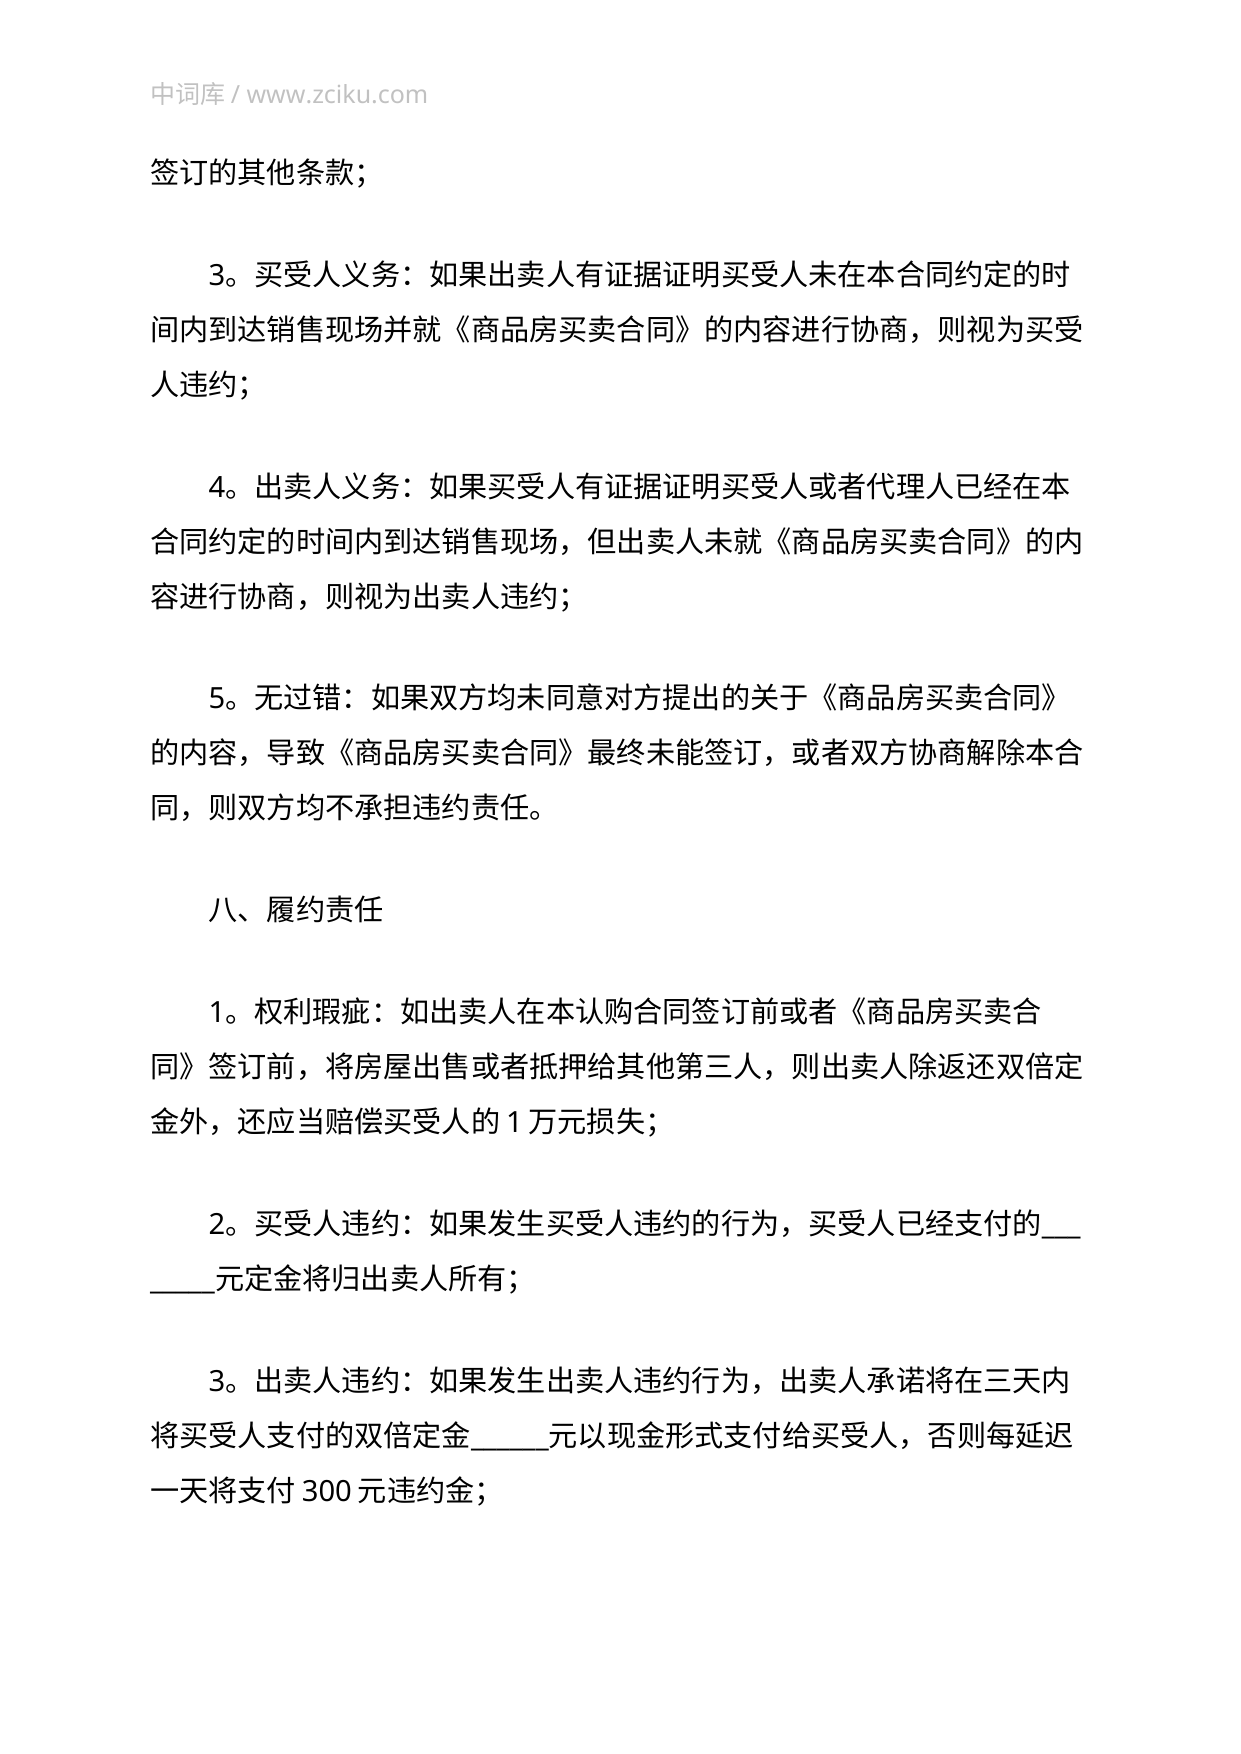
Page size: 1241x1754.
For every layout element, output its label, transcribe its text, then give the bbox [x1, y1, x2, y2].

text 2。买受人违约：如果发生买受人违约的行为，买受人已经支付的________元定金将归出卖人所有； [150, 1200, 1090, 1298]
text 1。权利瑕疵：如出卖人在本认购合同签订前或者《商品房买卖合同》签订前，将房屋出售或者抵押给其他第三人，则出卖人除返还双倍定金外，还应当赔偿买受人的1万元损失； [150, 988, 1090, 1141]
text 4。出卖人义务：如果买受人有证据证明买受人或者代理人已经在本合同约定的时间内到达销售现场，但出卖人未就《商品房买卖合同》的内容进行协商，则视为出卖人违约； [150, 463, 1090, 616]
text 3。出卖人违约：如果发生出卖人违约行为，出卖人承诺将在三天内将买受人支付的双倍定金______元以现金形式支付给买受人，否则每延迟一天将支付300元违约金； [150, 1357, 1090, 1510]
text 3。买受人义务：如果出卖人有证据证明买受人未在本合同约定的时间内到达销售现场并就《商品房买卖合同》的内容进行协商，则视为买受人违约； [150, 252, 1090, 404]
text 5。无过错：如果双方均未同意对方提出的关于《商品房买卖合同》的内容，导致《商品房买卖合同》最终未能签订，或者双方协商解除本合同，则双方均不承担违约责任。 [150, 675, 1090, 827]
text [150, 150, 1090, 192]
text 八、履约责任 [150, 887, 1090, 929]
